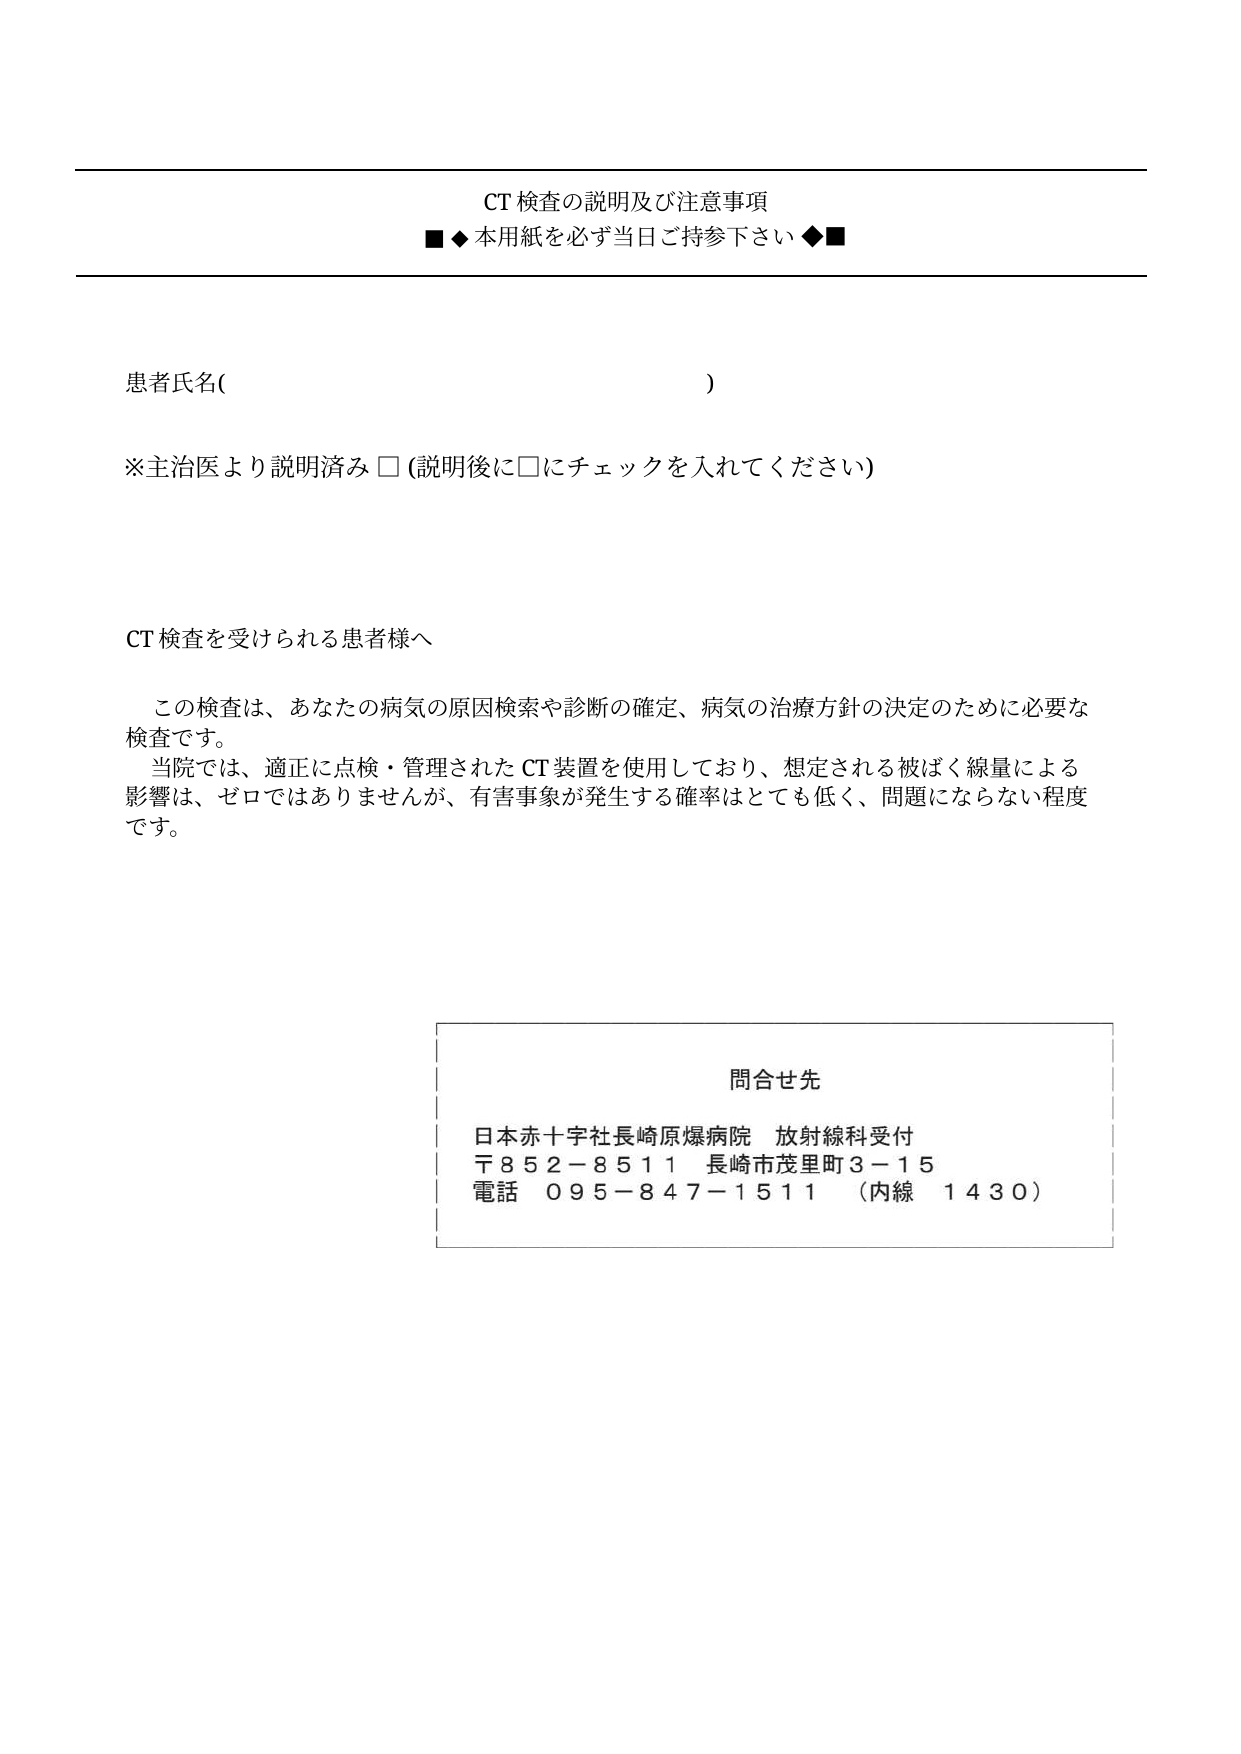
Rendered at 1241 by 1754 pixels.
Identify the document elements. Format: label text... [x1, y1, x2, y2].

text ※主治医より説明済み □ (説明後に□にチェックを入れてください) [124, 448, 1099, 484]
text 患者氏名( ) [126, 367, 1099, 397]
text この検査は、あなたの病気の原因検索や診断の確定、病気の治療方針の決定のために必要な検査です。 [126, 693, 1099, 752]
text 当院では、適正に点検・管理されたCT装置を使用しており、想定される被ばく線量による影響は、ゼロではありませんが、有害事象が発生する確率はとても低く、問題にならない程度です。 [126, 752, 1099, 842]
text CT検査を受けられる患者様へ [126, 624, 1099, 654]
text ■ ◆ 本用紙を必ず当日ご持参下さい ◆■ [171, 219, 1099, 253]
text CT検査の説明及び注意事項 [171, 184, 1080, 217]
picture [435, 1022, 1114, 1248]
